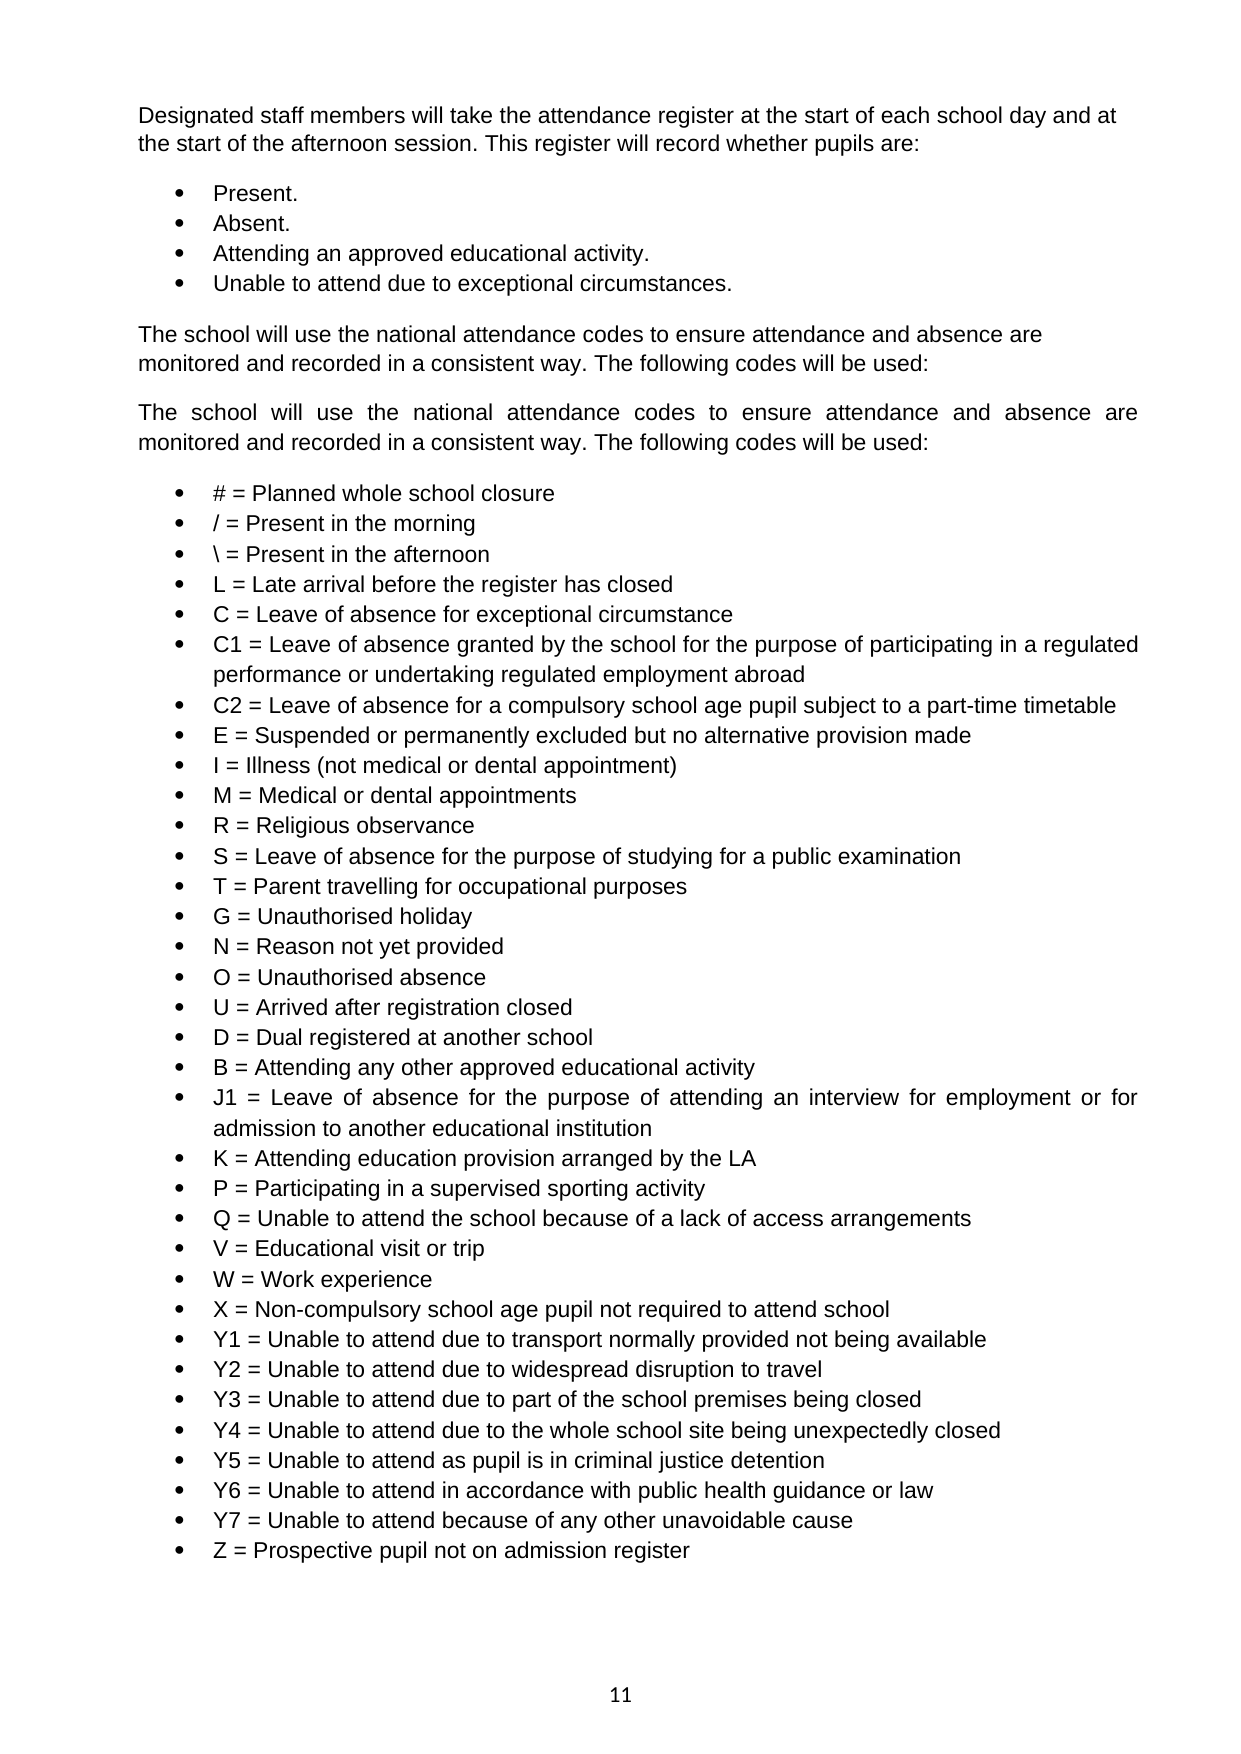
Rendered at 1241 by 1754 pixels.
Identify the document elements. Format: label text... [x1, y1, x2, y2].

list Y5 = Unable to attend as pupil is in criminal justice detention [175, 1447, 1140, 1473]
list I = Illness (not medical or dental appointment) [175, 752, 1140, 778]
list Q = Unable to attend the school because of a lack of access arrangements [175, 1205, 1140, 1232]
list O = Unauthorised absence [175, 963, 1140, 990]
list R = Religious observance [175, 812, 1140, 839]
list M = Medical or dental appointments [175, 782, 1140, 809]
list N = Reason not yet provided [175, 933, 1140, 960]
list \ = Present in the afternoon [175, 541, 1140, 567]
list Absent. [175, 210, 1140, 236]
text The school will use the national attendance codes to ensure attendance and absence are monitored and recorded in a consistent way. The following codes will be used: [138, 321, 1140, 376]
list Attending an approved educational activity. [175, 240, 1140, 266]
list E = Suspended or permanently excluded but no alternative provision made [175, 722, 1140, 748]
list / = Present in the morning [175, 510, 1140, 537]
list C2 = Leave of absence for a compulsory school age pupil subject to a part-time timetable [175, 692, 1140, 718]
text Designated staff members will take the attendance register at the start of each school day and at the start of the afternoon session. This register will record whether pupils are: [138, 102, 1140, 157]
list B = Attending any other approved educational activity [175, 1054, 1140, 1081]
list G = Unauthorised holiday [175, 903, 1140, 929]
list L = Late arrival before the register has closed [175, 571, 1140, 597]
list D = Dual registered at another school [175, 1024, 1140, 1050]
list S = Leave of absence for the purpose of studying for a public examination [175, 843, 1140, 869]
list Y2 = Unable to attend due to widespread disruption to travel [175, 1356, 1140, 1383]
text The school will use the national attendance codes to ensure attendance and absence are monitored and recorded in a consistent way. The following codes will be used: [138, 399, 1140, 456]
list Y4 = Unable to attend due to the whole school site being unexpectedly closed [175, 1417, 1140, 1443]
list C = Leave of absence for exceptional circumstance [175, 601, 1140, 627]
list J1 = Leave of absence for the purpose of attending an interview for employment or for admission to another educational institution [175, 1084, 1140, 1141]
list Present. [175, 179, 1140, 206]
list Y6 = Unable to attend in accordance with public health guidance or law [175, 1477, 1140, 1503]
list P = Participating in a supervised sporting activity [175, 1175, 1140, 1201]
list T = Parent travelling for occupational purposes [175, 873, 1140, 899]
list Unable to attend due to exceptional circumstances. [175, 270, 1140, 297]
list X = Non-compulsory school age pupil not required to attend school [175, 1296, 1140, 1322]
list U = Arrived after registration closed [175, 994, 1140, 1020]
list W = Work experience [175, 1266, 1140, 1292]
list Y1 = Unable to attend due to transport normally provided not being available [175, 1326, 1140, 1352]
list V = Educational visit or trip [175, 1235, 1140, 1262]
list C1 = Leave of absence granted by the school for the purpose of participating in a regulated performance or undertaking regulated employment abroad [175, 631, 1140, 688]
list Y7 = Unable to attend because of any other unavoidable cause [175, 1507, 1140, 1534]
list K = Attending education provision arranged by the LA [175, 1145, 1140, 1171]
list # = Planned whole school closure [175, 480, 1140, 507]
list Z = Prospective pupil not on admission register [175, 1537, 1140, 1564]
list Y3 = Unable to attend due to part of the school premises being closed [175, 1386, 1140, 1413]
